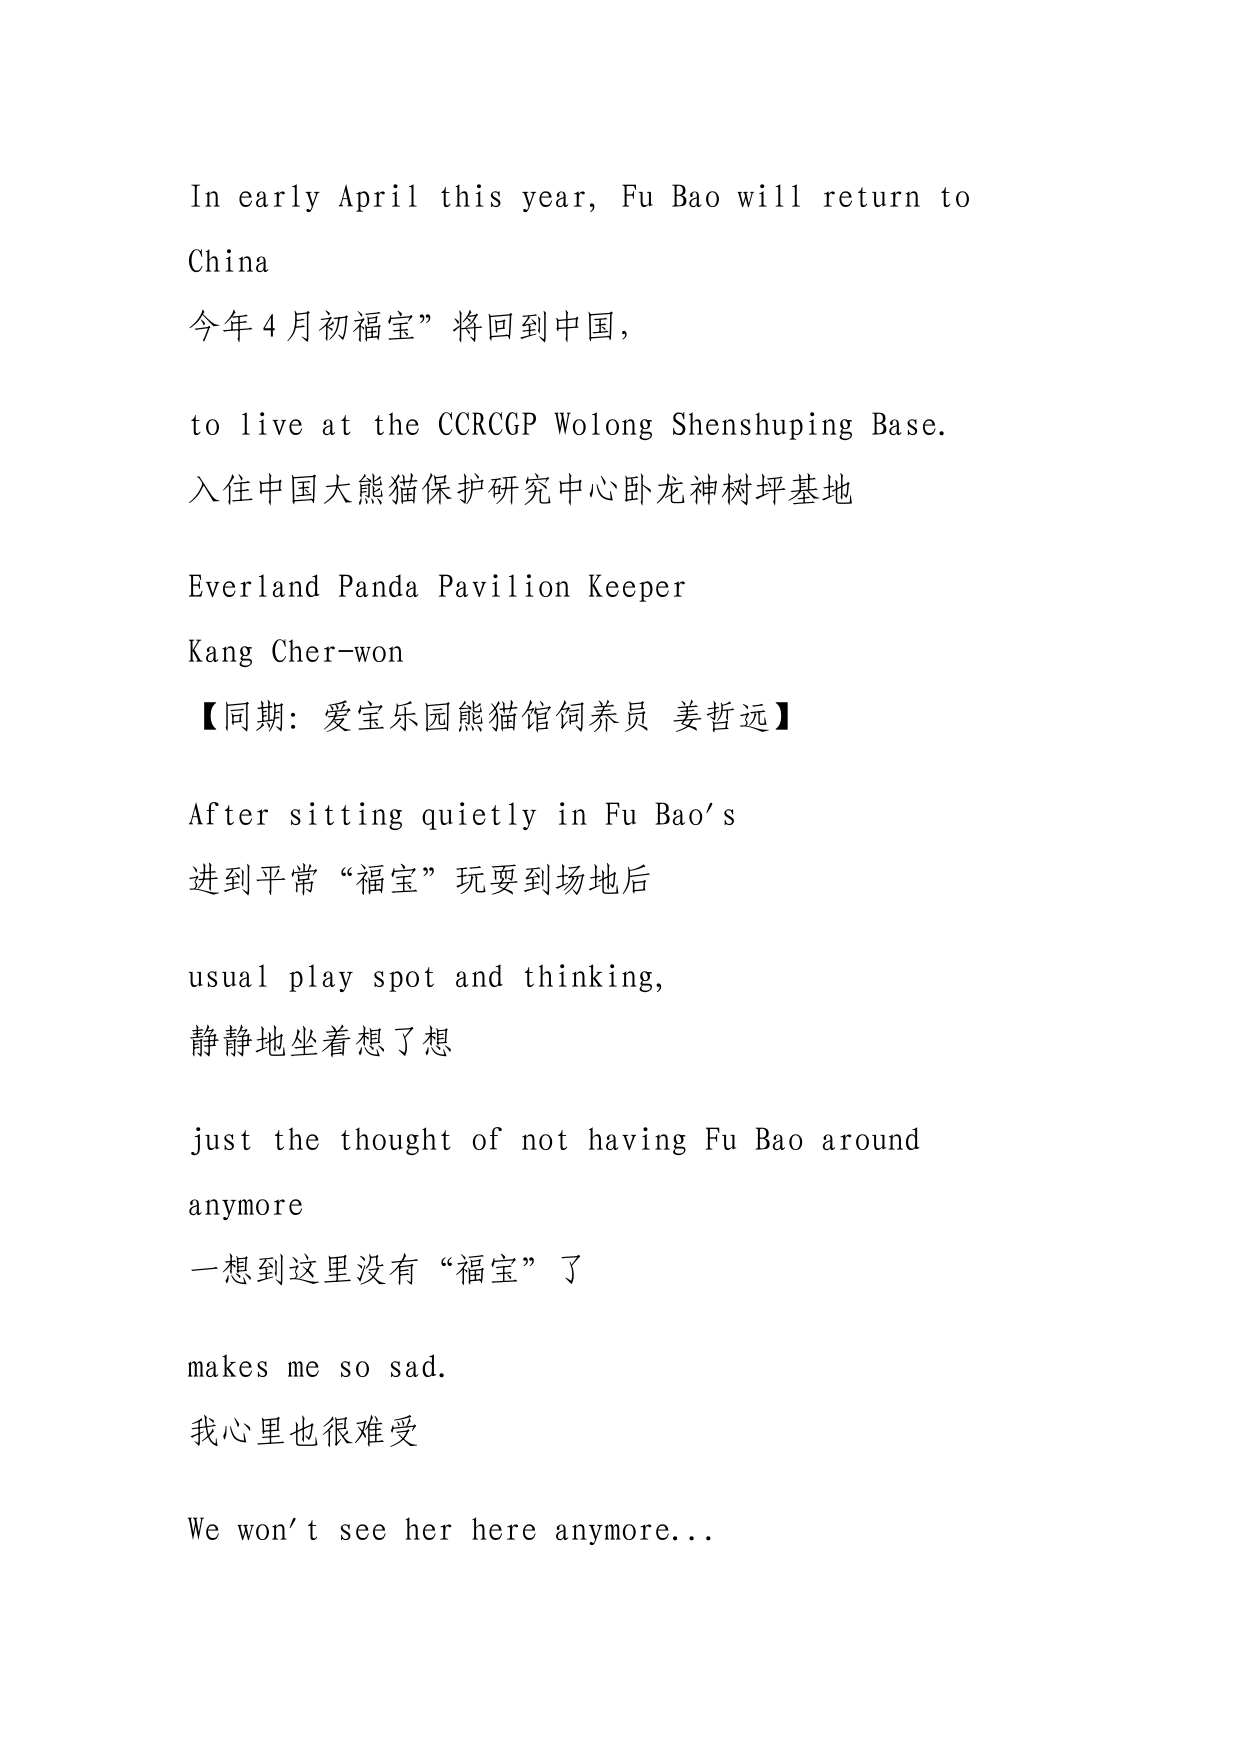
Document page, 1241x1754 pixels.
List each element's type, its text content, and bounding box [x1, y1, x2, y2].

list 一想到这里没有“福宝”了 [187, 1234, 1053, 1299]
list makes me so sad. [187, 1332, 1053, 1397]
list 【同期：爱宝乐园熊猫馆饲养员 姜哲远】 [187, 682, 1053, 747]
list 我心里也很难受 [187, 1397, 1053, 1462]
list We won't see her here anymore... [187, 1494, 1053, 1559]
list to live at the CCRCGP Wolong Shenshuping Base. [187, 389, 1053, 454]
list just the thought of not having Fu Bao around anymore [187, 1104, 1053, 1234]
list 进到平常“福宝”玩耍到场地后 [187, 844, 1053, 909]
list 入住中国大熊猫保护研究中心卧龙神树坪基地 [187, 454, 1053, 519]
list In early April this year, Fu Bao will return to China [187, 162, 1053, 292]
list After sitting quietly in Fu Bao's [187, 779, 1053, 844]
list 静静地坐着想了想 [187, 1007, 1053, 1072]
list 今年4月初福宝”将回到中国， [187, 292, 1053, 357]
list Kang Cher-won [187, 617, 1053, 682]
list usual play spot and thinking, [187, 942, 1053, 1007]
list Everland Panda Pavilion Keeper [187, 552, 1053, 617]
